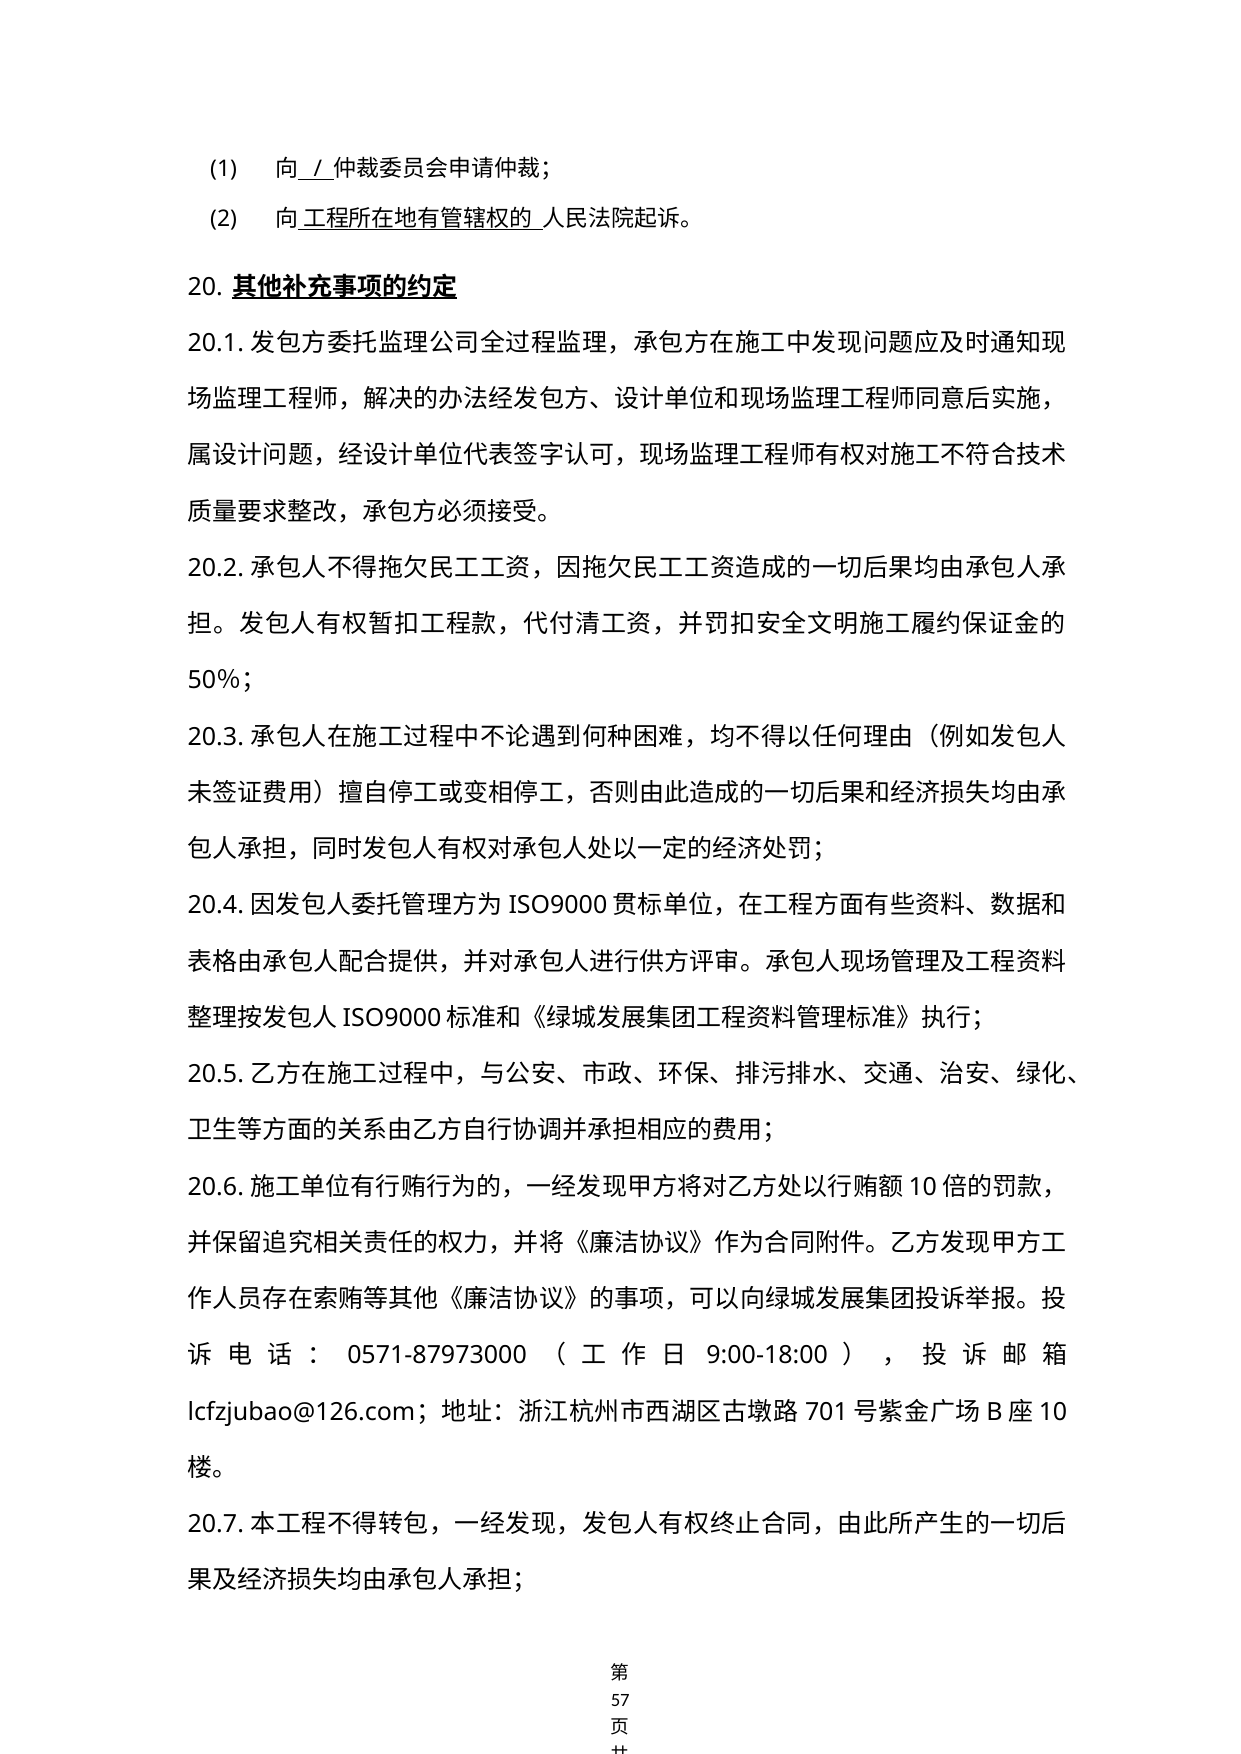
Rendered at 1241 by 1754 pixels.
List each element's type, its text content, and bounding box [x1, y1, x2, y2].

list 向 / 仲裁委员会申请仲裁； [187, 150, 1053, 183]
list 承包人不得拖欠民工工资，因拖欠民工工资造成的一切后果均由承包人承担。发包人有权暂扣工程款，代付清工资，并罚扣安全文明施工履约保证金的50％； [187, 531, 1067, 700]
list 因发包人委托管理方为ISO9000贯标单位，在工程方面有些资料、数据和表格由承包人配合提供，并对承包人进行供方评审。承包人现场管理及工程资料整理按发包人ISO9000标准和《绿城发展集团工程资料管理标准》执行； [187, 869, 1067, 1037]
list 施工单位有行贿行为的，一经发现甲方将对乙方处以行贿额10倍的罚款，并保留追究相关责任的权力，并将《廉洁协议》作为合同附件。乙方发现甲方工作人员存在索贿等其他《廉洁协议》的事项，可以向绿城发展集团投诉举报。投诉电话：0571-87973000（工作日9:00-18:00），投诉邮箱lcfzjubao@126.com；地址：浙江杭州市西湖区古墩路701号紫金广场B座10楼。 [187, 1150, 1067, 1487]
list 乙方在施工过程中，与公安、市政、环保、排污排水、交通、治安、绿化、卫生等方面的关系由乙方自行协调并承担相应的费用； [187, 1037, 1067, 1150]
list 承包人在施工过程中不论遇到何种困难，均不得以任何理由（例如发包人未签证费用）擅自停工或变相停工，否则由此造成的一切后果和经济损失均由承包人承担，同时发包人有权对承包人处以一定的经济处罚； [187, 700, 1067, 869]
list 其他补充事项的约定 [187, 250, 1067, 306]
list 发包方委托监理公司全过程监理，承包方在施工中发现问题应及时通知现场监理工程师，解决的办法经发包方、设计单位和现场监理工程师同意后实施，属设计问题，经设计单位代表签字认可，现场监理工程师有权对施工不符合技术质量要求整改，承包方必须接受。 [187, 306, 1067, 531]
list 本工程不得转包，一经发现，发包人有权终止合同，由此所产生的一切后果及经济损失均由承包人承担； [187, 1487, 1067, 1600]
list 向 工程所在地有管辖权的 人民法院起诉。 [187, 200, 1053, 233]
